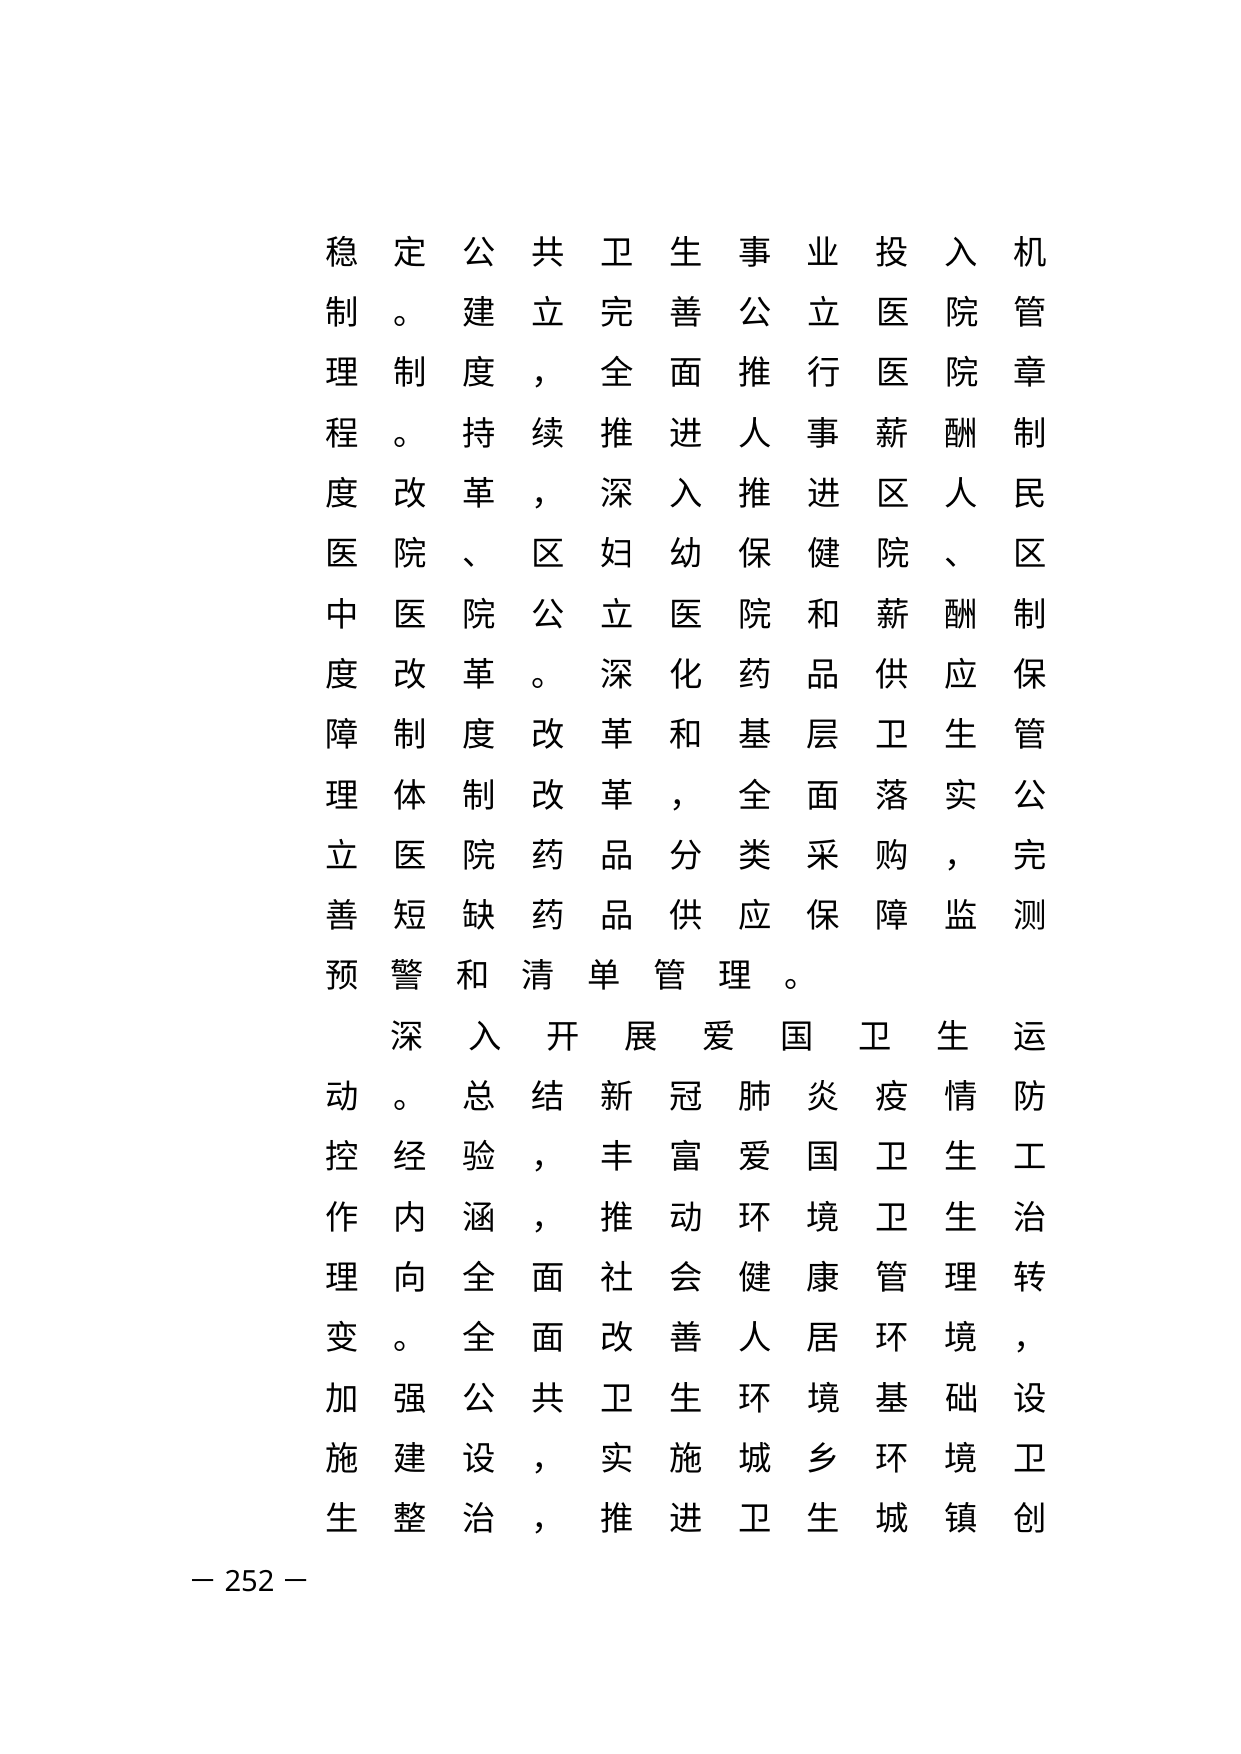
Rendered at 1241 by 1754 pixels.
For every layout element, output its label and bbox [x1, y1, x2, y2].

text [294, 219, 1079, 1003]
text [294, 1003, 1079, 1546]
